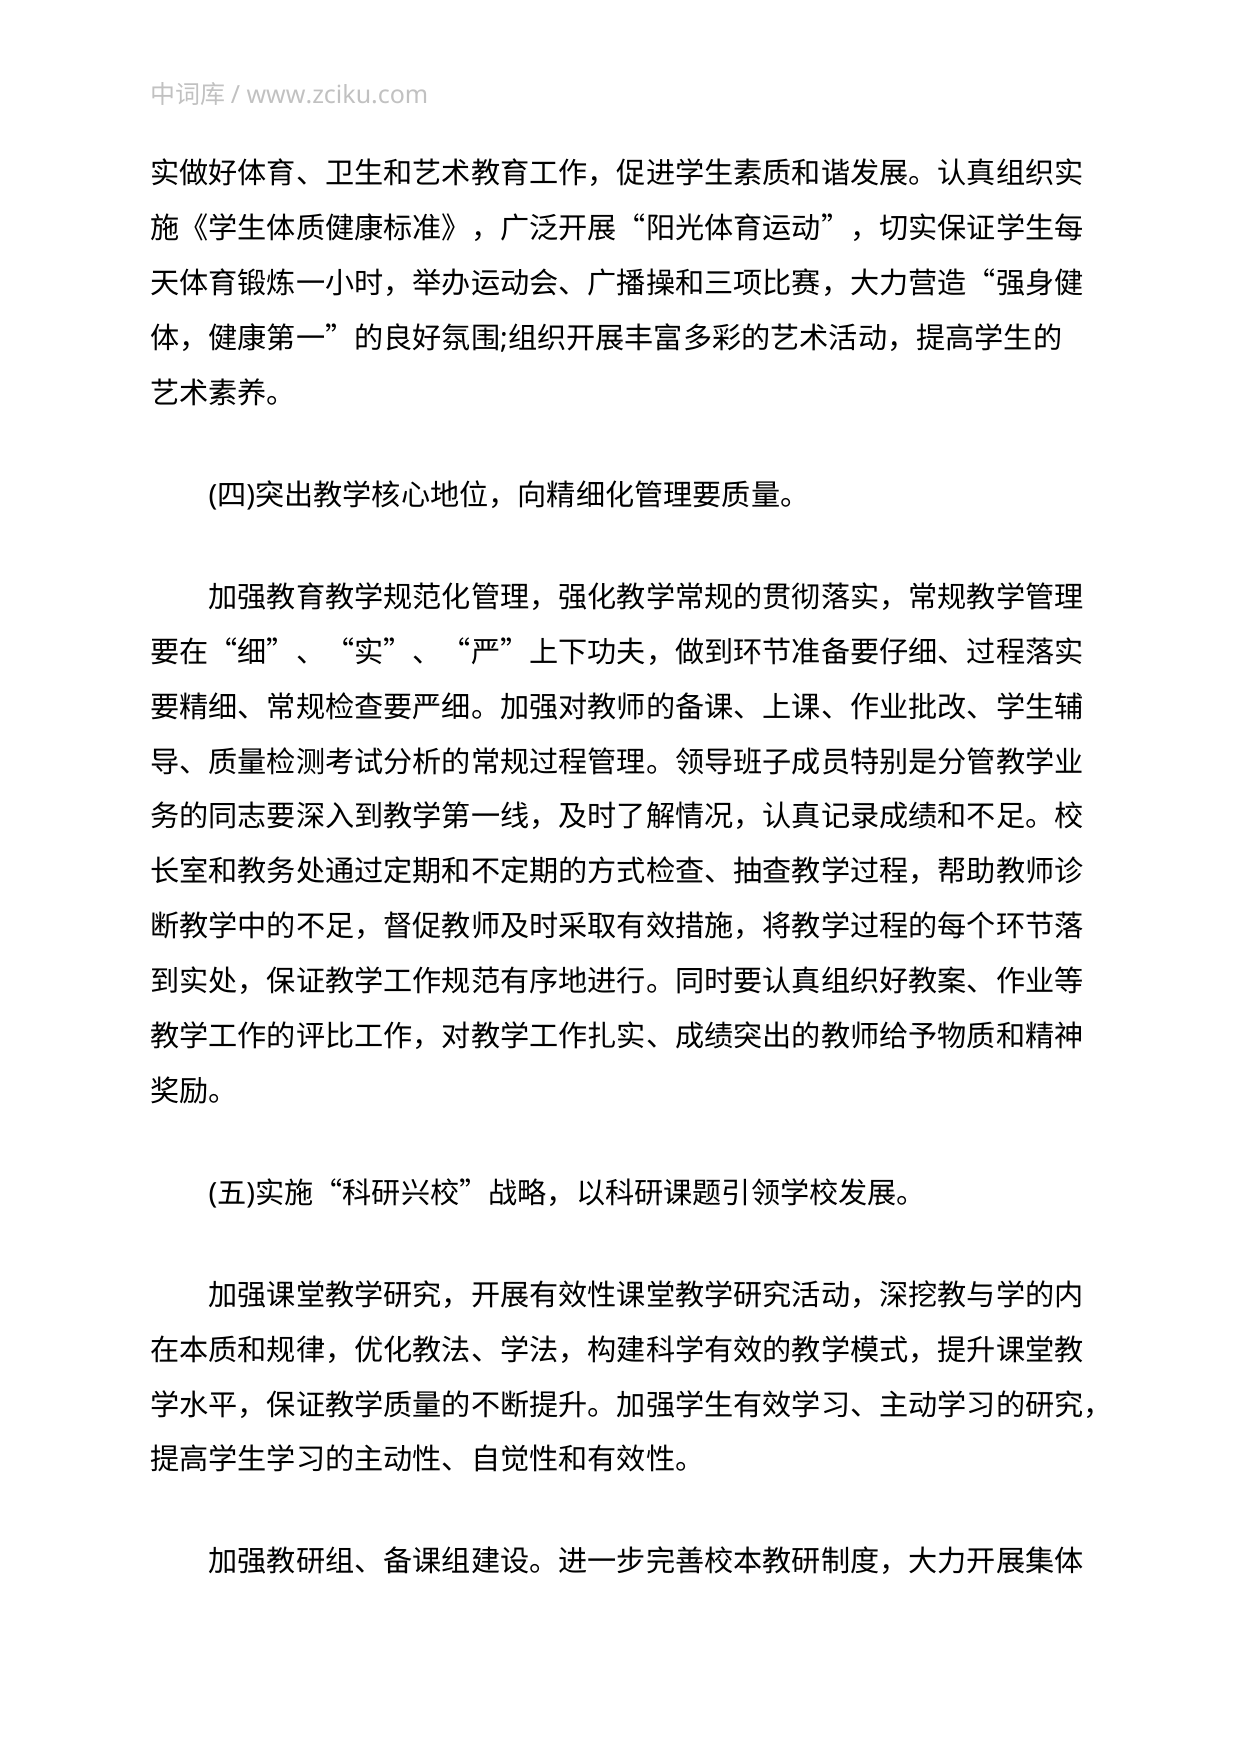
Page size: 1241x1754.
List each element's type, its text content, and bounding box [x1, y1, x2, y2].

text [150, 150, 1090, 412]
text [150, 1538, 1090, 1580]
text 加强教育教学规范化管理，强化教学常规的贯彻落实，常规教学管理要在“细”、“实”、“严”上下功夫，做到环节准备要仔细、过程落实要精细、常规检查要严细。加强对教师的备课、上课、作业批改、学生辅导、质量检测考试分析的常规过程管理。领导班子成员特别是分管教学业务的同志要深入到教学第一线，及时了解情况，认真记录成绩和不足。校长室和教务处通过定期和不定期的方式检查、抽查教学过程，帮助教师诊断教学中的不足，督促教师及时采取有效措施，将教学过程的每个环节落到实处，保证教学工作规范有序地进行。同时要认真组织好教案、作业等教学工作的评比工作，对教学工作扎实、成绩突出的教师给予物质和精神奖励。 [150, 573, 1090, 1110]
text 加强课堂教学研究，开展有效性课堂教学研究活动，深挖教与学的内在本质和规律，优化教法、学法，构建科学有效的教学模式，提升课堂教学水平，保证教学质量的不断提升。加强学生有效学习、主动学习的研究，提高学生学习的主动性、自觉性和有效性。 [150, 1271, 1090, 1478]
text (五)实施“科研兴校”战略，以科研课题引领学校发展。 [150, 1169, 1090, 1212]
text (四)突出教学核心地位，向精细化管理要质量。 [150, 471, 1090, 514]
